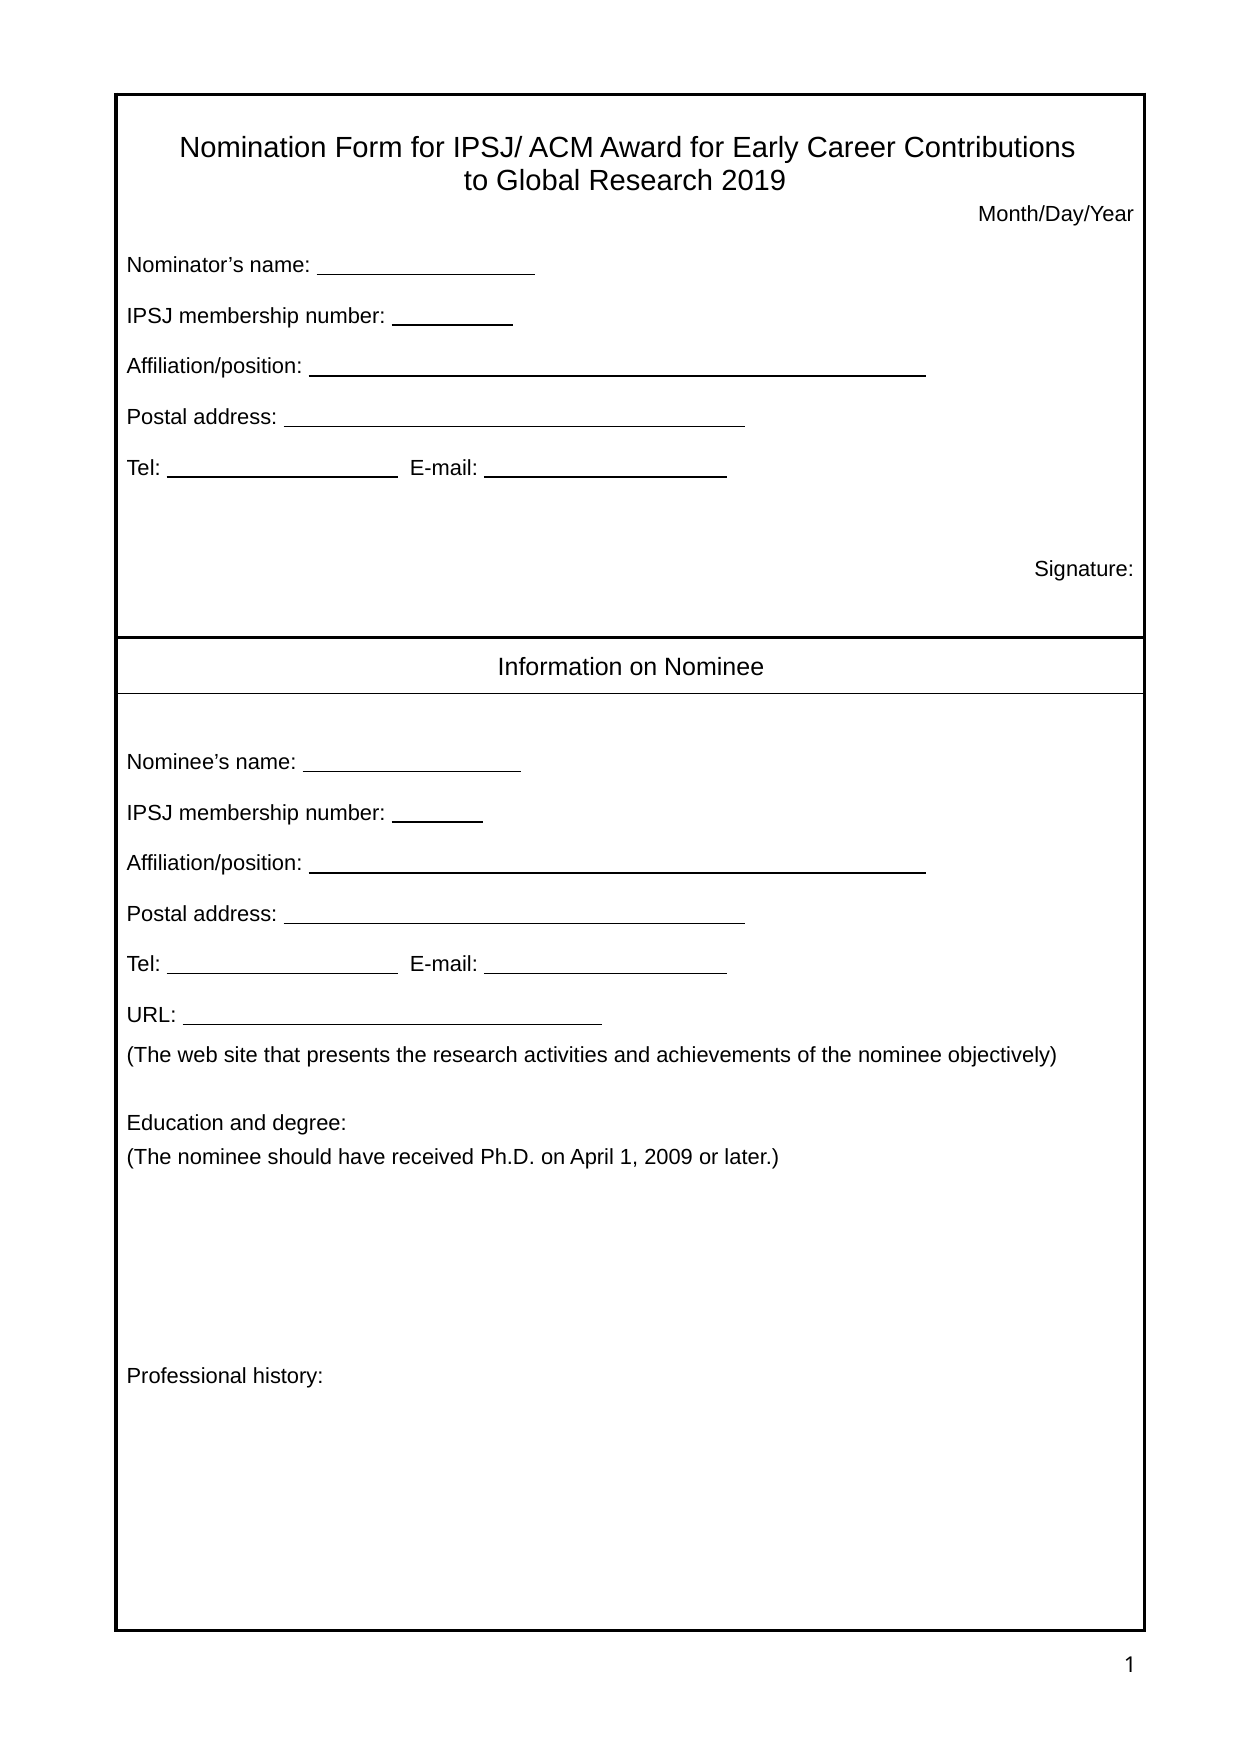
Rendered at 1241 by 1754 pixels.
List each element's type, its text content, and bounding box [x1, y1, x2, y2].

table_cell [118, 694, 1143, 1629]
table_header Nomination Form for IPSJ/ ACM Award for Early Career Contributions to Global Research 2019 Month/Day/Year Nominator’s name: IPSJ membership number: Affiliation/position: Postal address: Tel: E-mail: Signature: [118, 96, 1143, 636]
table_cell Information on Nominee [118, 639, 1143, 693]
